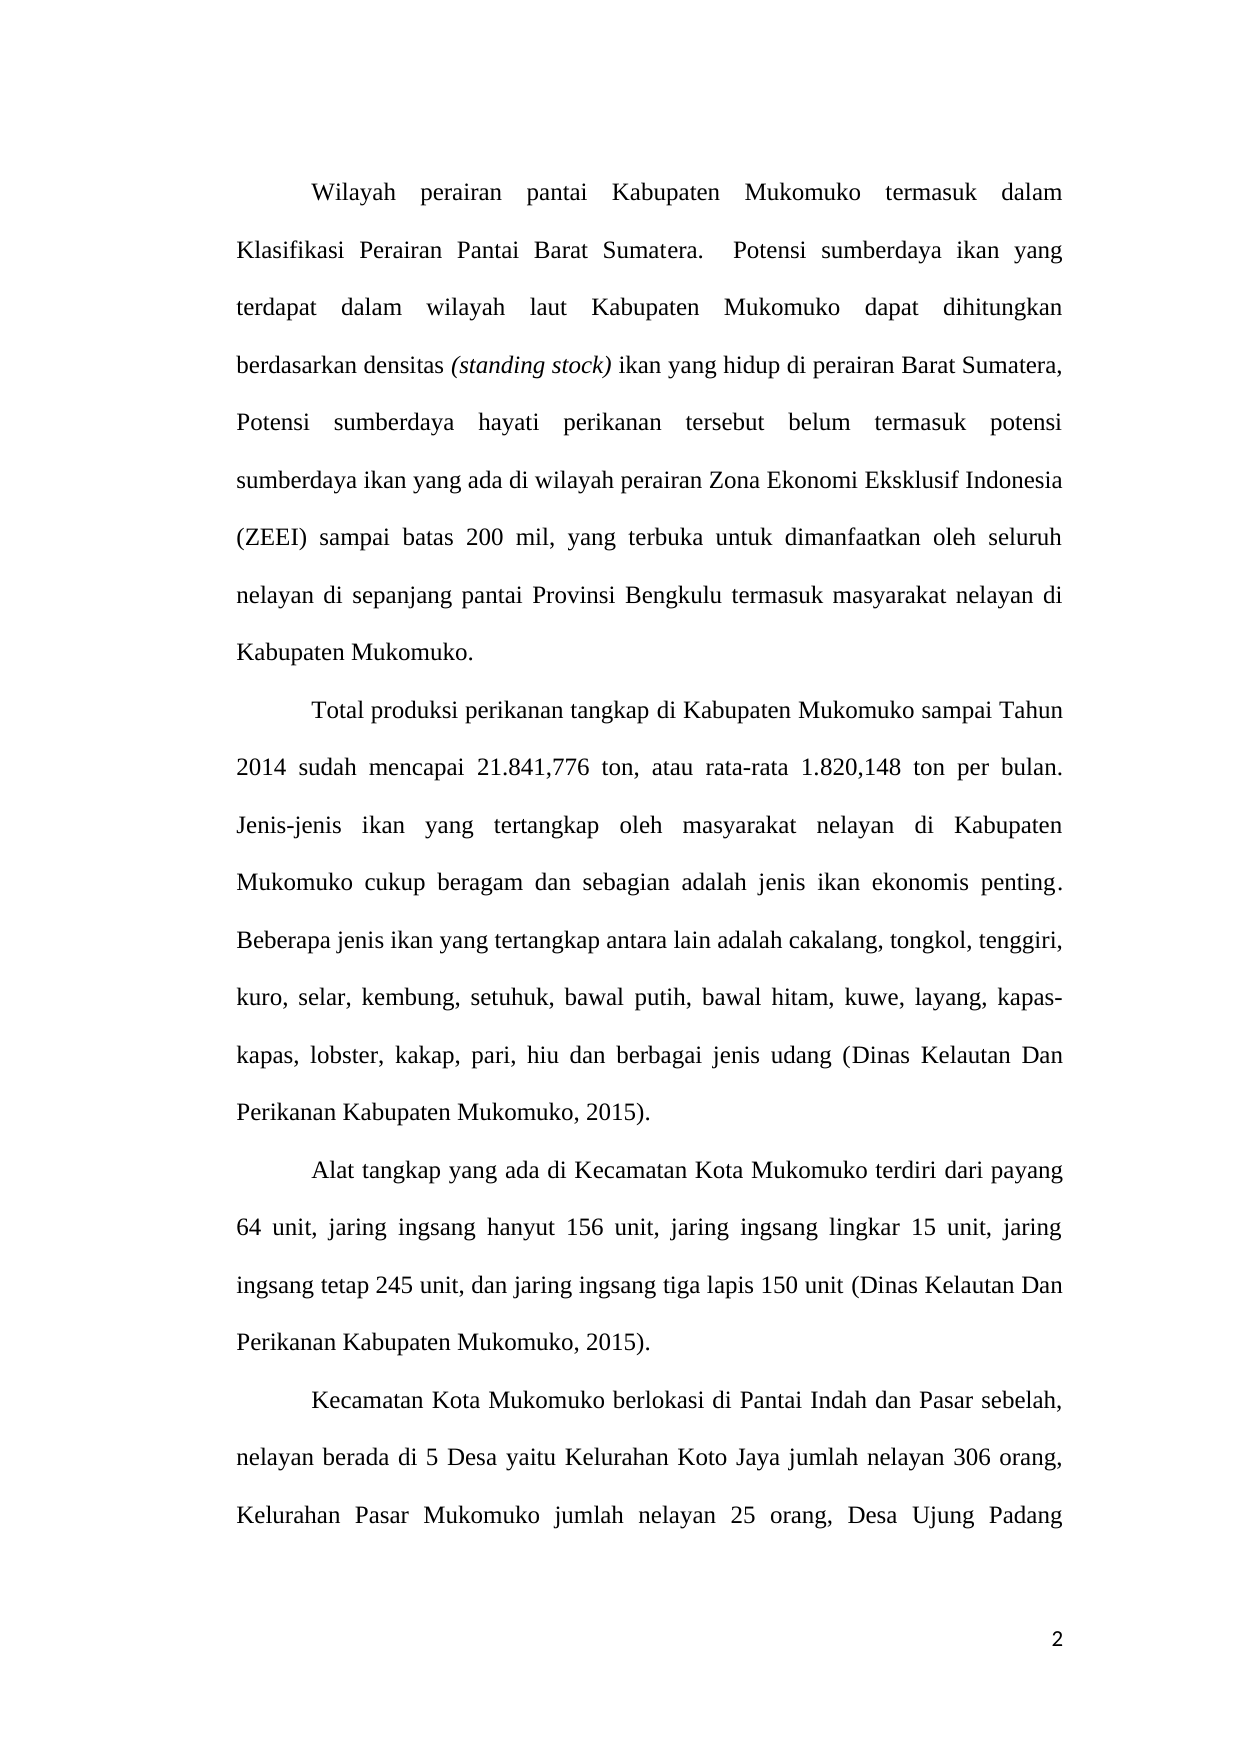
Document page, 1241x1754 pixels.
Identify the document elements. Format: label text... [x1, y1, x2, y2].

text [236, 1385, 1063, 1528]
text Total produksi perikanan tangkap di Kabupaten Mukomuko sampai Tahun 2014 sudah mencapai 21.841,776 ton, atau rata-rata 1.820,148 ton per bulan. Jenis-jenis ikan yang tertangkap oleh masyarakat nelayan di Kabupaten Mukomuko cukup beragam dan sebagian adalah jenis ikan ekonomis penting. Beberapa jenis ikan yang tertangkap antara lain adalah cakalang, tongkol, tenggiri, kuro, selar, kembung, setuhuk, bawal putih, bawal hitam, kuwe, layang, kapas-kapas, lobster, kakap, pari, hiu dan berbagai jenis udang (Dinas Kelautan Dan Perikanan Kabupaten Mukomuko, 2015). [236, 695, 1063, 1126]
text Alat tangkap yang ada di Kecamatan Kota Mukomuko terdiri dari payang 64 unit, jaring ingsang hanyut 156 unit, jaring ingsang lingkar 15 unit, jaring ingsang tetap 245 unit, dan jaring ingsang tiga lapis 150 unit (Dinas Kelautan Dan Perikanan Kabupaten Mukomuko, 2015). [236, 1155, 1063, 1356]
text Wilayah perairan pantai Kabupaten Mukomuko termasuk dalam Klasifikasi Perairan Pantai Barat Sumatera. Potensi sumberdaya ikan yang terdapat dalam wilayah laut Kabupaten Mukomuko dapat dihitungkan berdasarkan densitas (standing stock) ikan yang hidup di perairan Barat Sumatera, Potensi sumberdaya hayati perikanan tersebut belum termasuk potensi sumberdaya ikan yang ada di wilayah perairan Zona Ekonomi Eksklusif Indonesia (ZEEI) sampai batas 200 mil, yang terbuka untuk dimanfaatkan oleh seluruh nelayan di sepanjang pantai Provinsi Bengkulu termasuk masyarakat nelayan di Kabupaten Mukomuko. [236, 177, 1063, 666]
